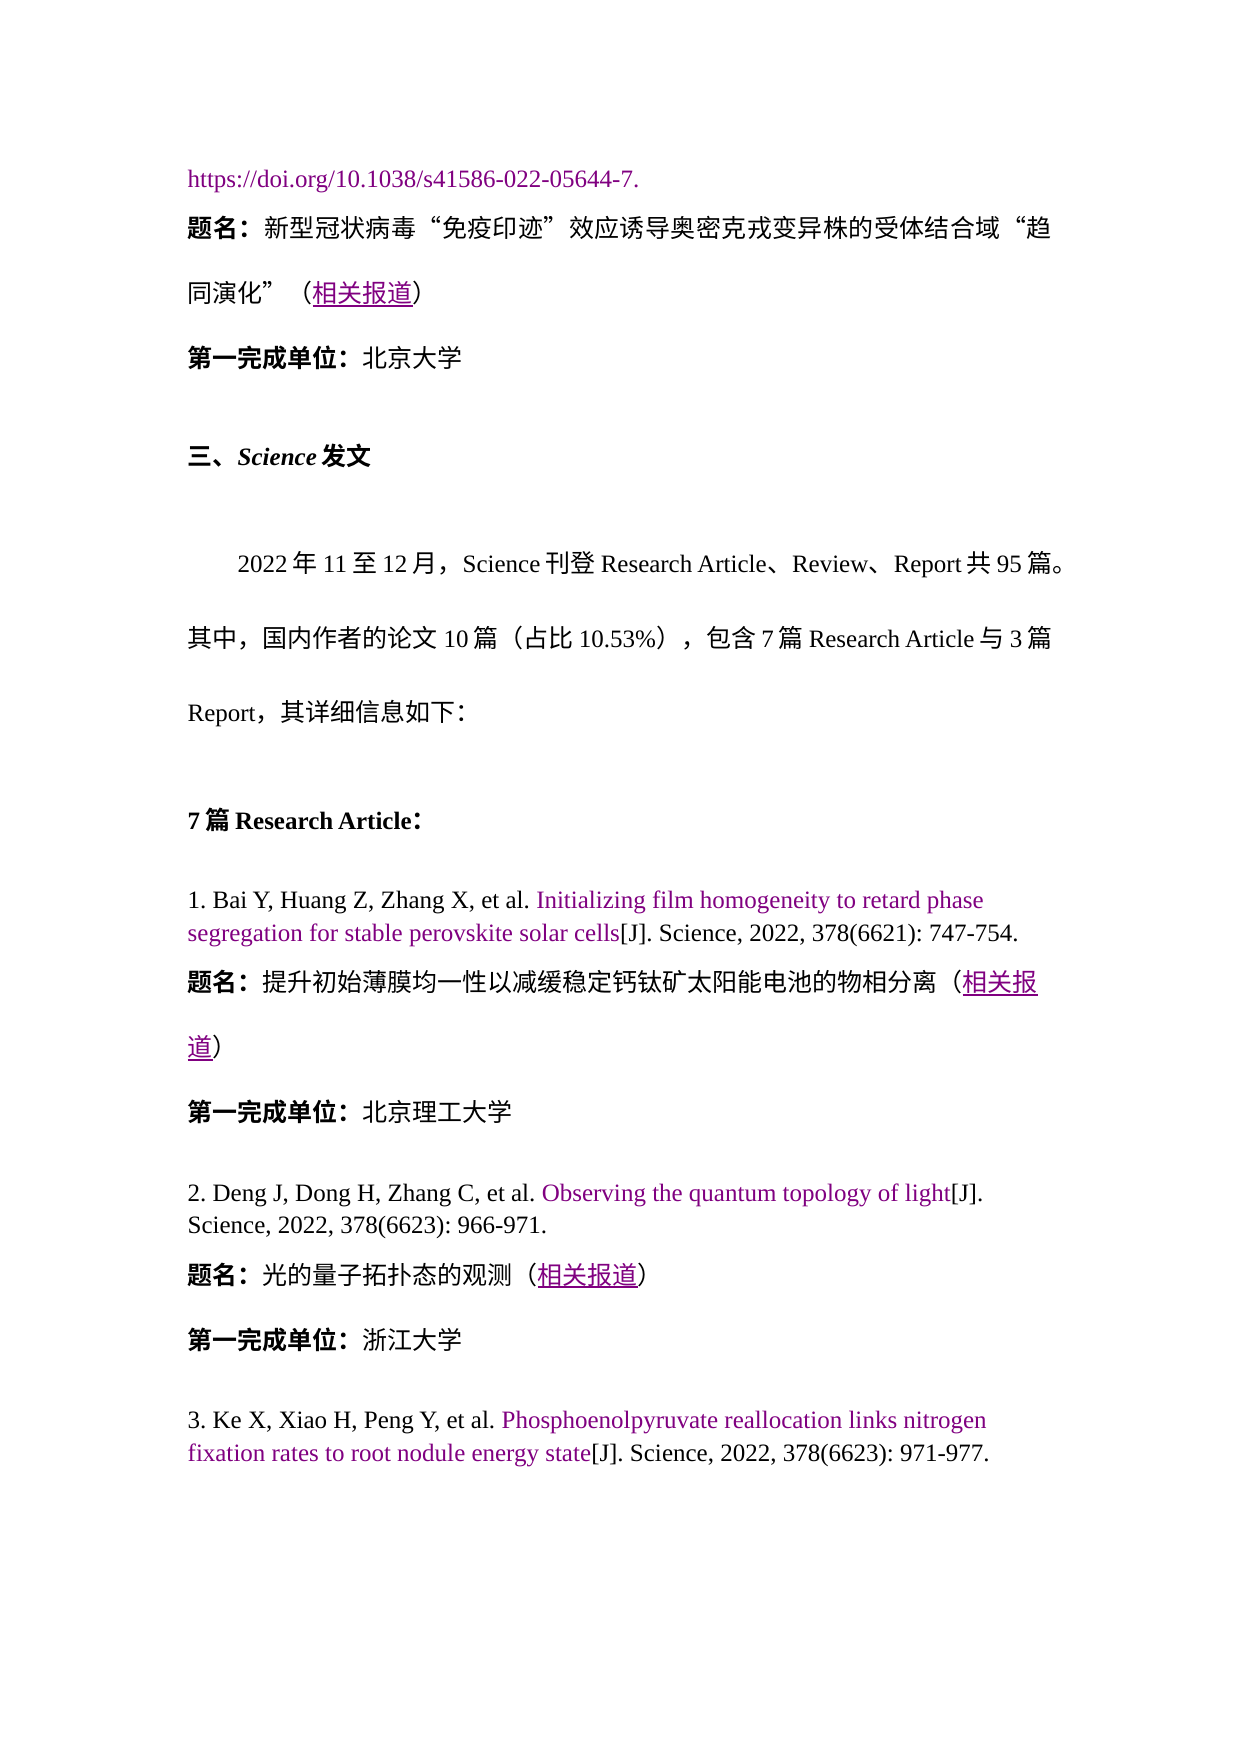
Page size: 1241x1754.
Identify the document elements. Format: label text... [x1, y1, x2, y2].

text 题名：提升初始薄膜均一性以减缓稳定钙钛矿太阳能电池的物相分离（相关报道） [187, 948, 1053, 1078]
text 题名：新型冠状病毒“免疫印迹”效应诱导奥密克戎变异株的受体结合域“趋同演化”（相关报道） [187, 194, 1053, 324]
text 第一完成单位：浙江大学 [187, 1306, 1053, 1371]
text 7篇Research Article： [187, 786, 1053, 851]
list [187, 162, 1053, 194]
text 第一完成单位：北京理工大学 [187, 1078, 1053, 1143]
list Science发文 [187, 422, 1053, 487]
list Bai Y, Huang Z, Zhang X, et al. Initializing film homogeneity to retard phase segregation for stable perovskite solar cells[J]. Science, 2022, 378(6621): 747-754. [187, 883, 1053, 948]
list Ke X, Xiao H, Peng Y, et al. Phosphoenolpyruvate reallocation links nitrogen fixation rates to root nodule energy state[J]. Science, 2022, 378(6623): 971-977. [187, 1403, 1053, 1468]
text 2022年11至12月，Science刊登Research Article、Review、Report共95篇。其中，国内作者的论文10篇（占比10.53%），包含7篇Research Article与3篇Report，其详细信息如下： [187, 529, 1053, 743]
text 题名：光的量子拓扑态的观测（相关报道） [187, 1241, 1053, 1306]
list Deng J, Dong H, Zhang C, et al. Observing the quantum topology of light[J]. Science, 2022, 378(6623): 966-971. [187, 1176, 1053, 1241]
text 第一完成单位：北京大学 [187, 324, 1053, 389]
